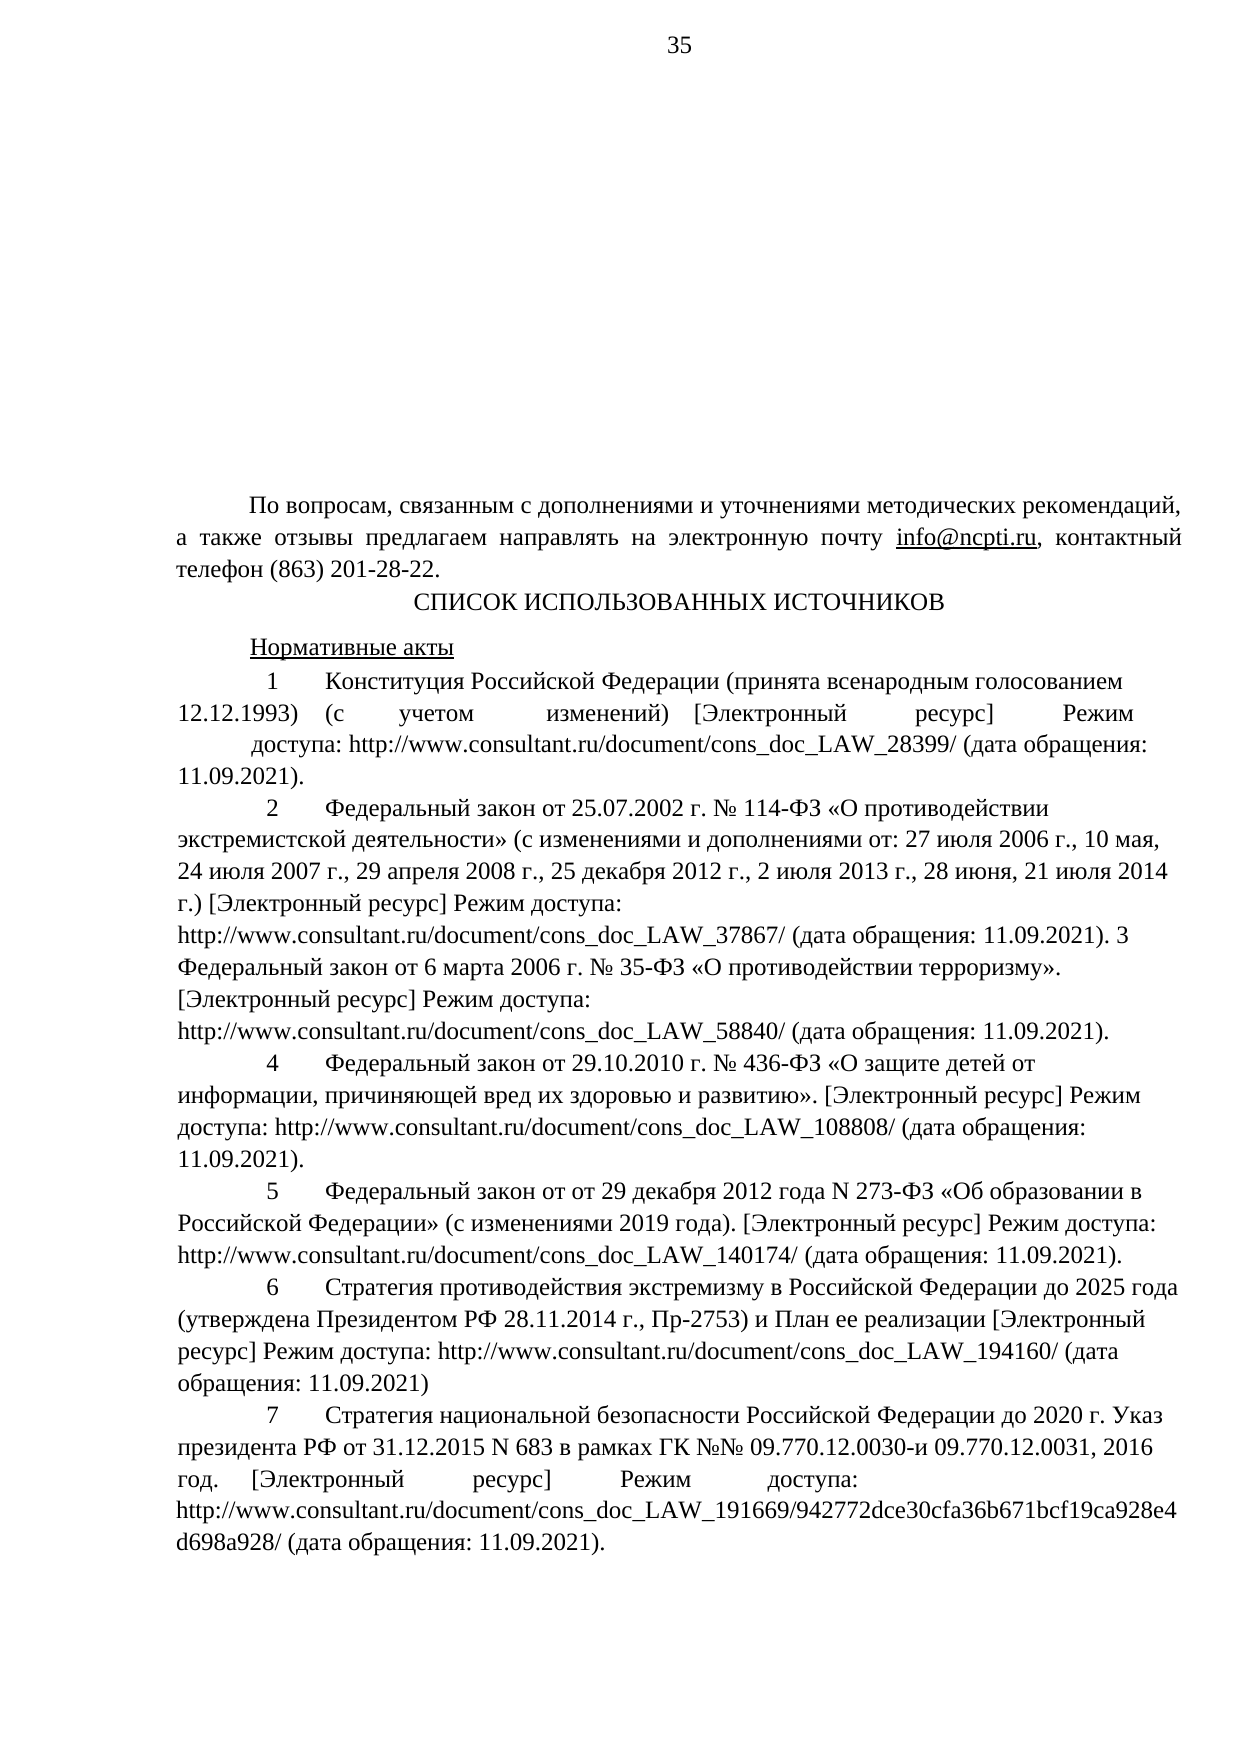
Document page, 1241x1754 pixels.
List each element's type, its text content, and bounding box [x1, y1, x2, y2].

text Нормативные акты [249, 632, 1187, 661]
text СПИСОК ИСПОЛЬЗОВАННЫХ ИСТОЧНИКОВ [185, 587, 1174, 616]
text http://www.consultant.ru/document/cons_doc_LAW_191669/942772dce30cfa36b671bcf19ca928e4 d698a928/ (дата обращения: 11.09.2021). [176, 1496, 1182, 1556]
list Конституция Российской Федерации (принята всенародным голосованием 12.12.1993) (с учетом изменений) [Электронный ресурс] Режим доступа: http://www.consultant.ru/document/cons_doc_LAW_28399/ (дата обращения: 11.09.2021). [177, 666, 1182, 789]
list Стратегия противодействия экстремизму в Российской Федерации до 2025 года (утверждена Президентом РФ 28.11.2014 г., Пр-2753) и План ее реализации [Электронный ресурс] Режим доступа: http://www.consultant.ru/document/cons_doc_LAW_194160/ (дата обращения: 11.09.2021) [177, 1272, 1182, 1397]
text По вопросам, связанным с дополнениями и уточнениями методических рекомендаций, а также отзывы предлагаем направлять на электронную почту info@ncpti.ru, контактный телефон (863) 201-28-22. [176, 491, 1182, 583]
list Федеральный закон от от 29 декабря 2012 года N 273-ФЗ «Об образовании в Российской Федерации» (с изменениями 2019 года). [Электронный ресурс] Режим доступа: http://www.consultant.ru/document/cons_doc_LAW_140174/ (дата обращения: 11.09.2021). [177, 1176, 1182, 1269]
list Федеральный закон от 25.07.2002 г. № 114-ФЗ «О противодействии экстремистской деятельности» (с изменениями и дополнениями от: 27 июля 2006 г., 10 мая, 24 июля 2007 г., 29 апреля 2008 г., 25 декабря 2012 г., 2 июля 2013 г., 28 июня, 21 июля 2014 г.) [Электронный ресурс] Режим доступа: http://www.consultant.ru/document/cons_doc_LAW_37867/ (дата обращения: 11.09.2021). 3 Федеральный закон от 6 марта 2006 г. № 35-ФЗ «О противодействии терроризму». [Электронный ресурс] Режим доступа: http://www.consultant.ru/document/cons_doc_LAW_58840/ (дата обращения: 11.09.2021). [177, 793, 1182, 1045]
list Стратегия национальной безопасности Российской Федерации до 2020 г. Указ президента РФ от 31.12.2015 N 683 в рамках ГК №№ 09.770.12.0030-и 09.770.12.0031, 2016 год. [Электронный ресурс] Режим доступа: [177, 1401, 1182, 1492]
list Федеральный закон от 29.10.2010 г. № 436-ФЗ «О защите детей от информации, причиняющей вред их здоровью и развитию». [Электронный ресурс] Режим доступа: http://www.consultant.ru/document/cons_doc_LAW_108808/ (дата обращения: 11.09.2021). [177, 1048, 1182, 1173]
